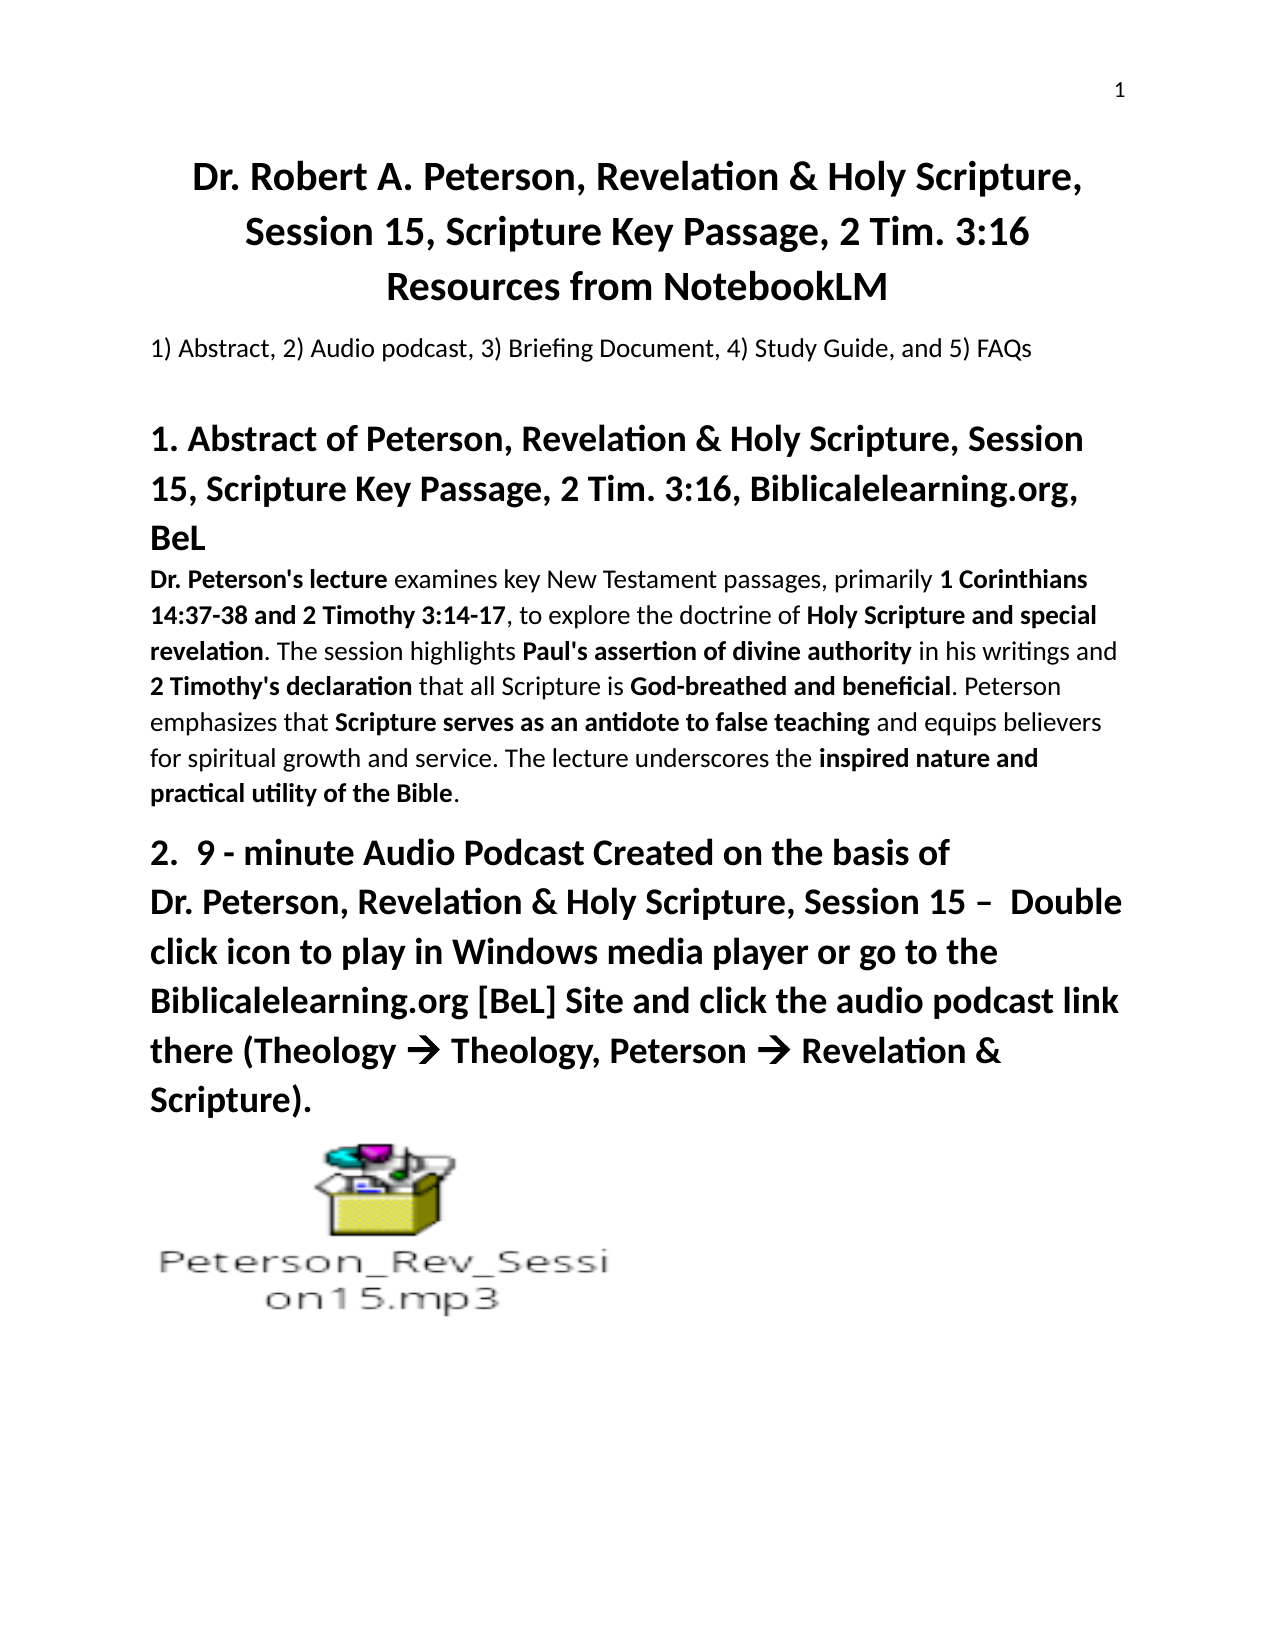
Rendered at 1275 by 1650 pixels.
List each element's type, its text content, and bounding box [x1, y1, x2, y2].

text 1) Abstract, 2) Audio podcast, 3) Briefing Document, 4) Study Guide, and 5) FAQs [150, 331, 1125, 364]
text Dr. Robert A. Peterson, Revelation & Holy Scripture, Session 15, Scripture Key Passage, 2 Tim. 3:16 Resources from NotebookLM [150, 150, 1125, 311]
text 2. 9 - minute Audio Podcast Created on the basis of Dr. Peterson, Revelation & Holy Scripture, Session 15 – Double click icon to play in Windows media player or go to the Biblicalelearning.org [BeL] Site and click the audio podcast link there (Theology Theology, Peterson Revelation & Scripture). [150, 829, 1125, 1122]
text 1. Abstract of Peterson, Revelation & Holy Scripture, Session 15, Scripture Key Passage, 2 Tim. 3:16, Biblicalelearning.org, BeL Dr. Peterson's lecture examines key New Testament passages, primarily 1 Corinthians 14:37-38 and 2 Timothy 3:14-17, to explore the doctrine of Holy Scripture and special revelation. The session highlights Paul's assertion of divine authority in his writings and 2 Timothy's declaration that all Scripture is God-breathed and beneficial. Peterson emphasizes that Scripture serves as an antidote to false teaching and equips believers for spiritual growth and service. The lecture underscores the inspired nature and practical utility of the Bible. [150, 384, 1125, 809]
